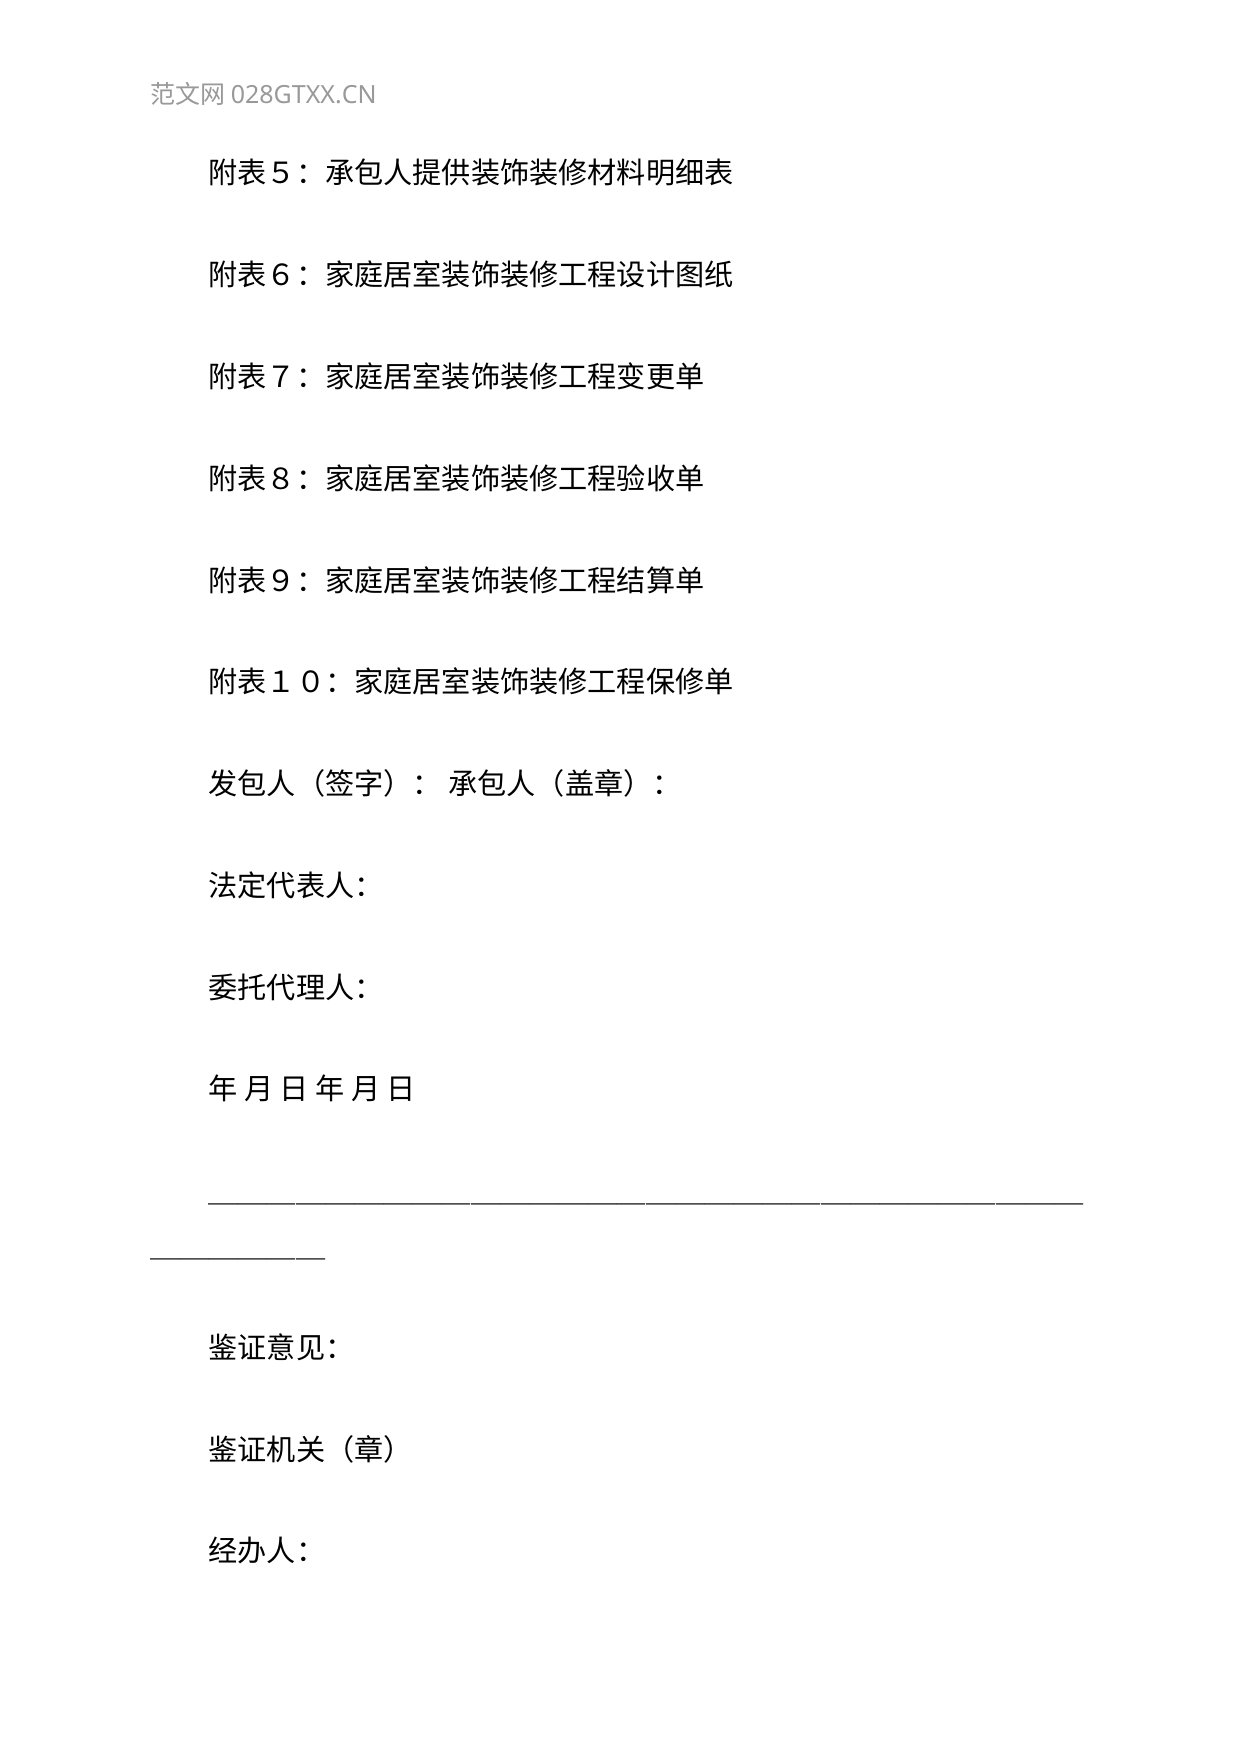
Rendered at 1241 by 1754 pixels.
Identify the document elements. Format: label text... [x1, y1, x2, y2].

text 委托代理人： [150, 964, 1090, 1006]
text 附表１０：家庭居室装饰装修工程保修单 [150, 659, 1090, 701]
text 法定代表人： [150, 862, 1090, 905]
text 发包人（签字）： 承包人（盖章）： [150, 761, 1090, 803]
text 附表６：家庭居室装饰装修工程设计图纸 [150, 252, 1090, 294]
text ＿＿＿＿＿＿＿＿＿＿＿＿＿＿＿＿＿＿＿＿＿＿＿＿＿＿＿＿＿＿＿＿＿＿＿＿ [150, 1168, 1090, 1265]
text 附表５：承包人提供装饰装修材料明细表 [150, 150, 1090, 192]
text 附表８：家庭居室装饰装修工程验收单 [150, 455, 1090, 498]
text 鉴证机关（章） [150, 1426, 1090, 1468]
text 附表９：家庭居室装饰装修工程结算单 [150, 557, 1090, 599]
text 年 月 日 年 月 日 [150, 1066, 1090, 1108]
text 经办人： [150, 1528, 1090, 1570]
text 附表７：家庭居室装饰装修工程变更单 [150, 353, 1090, 396]
text 鉴证意见： [150, 1324, 1090, 1367]
